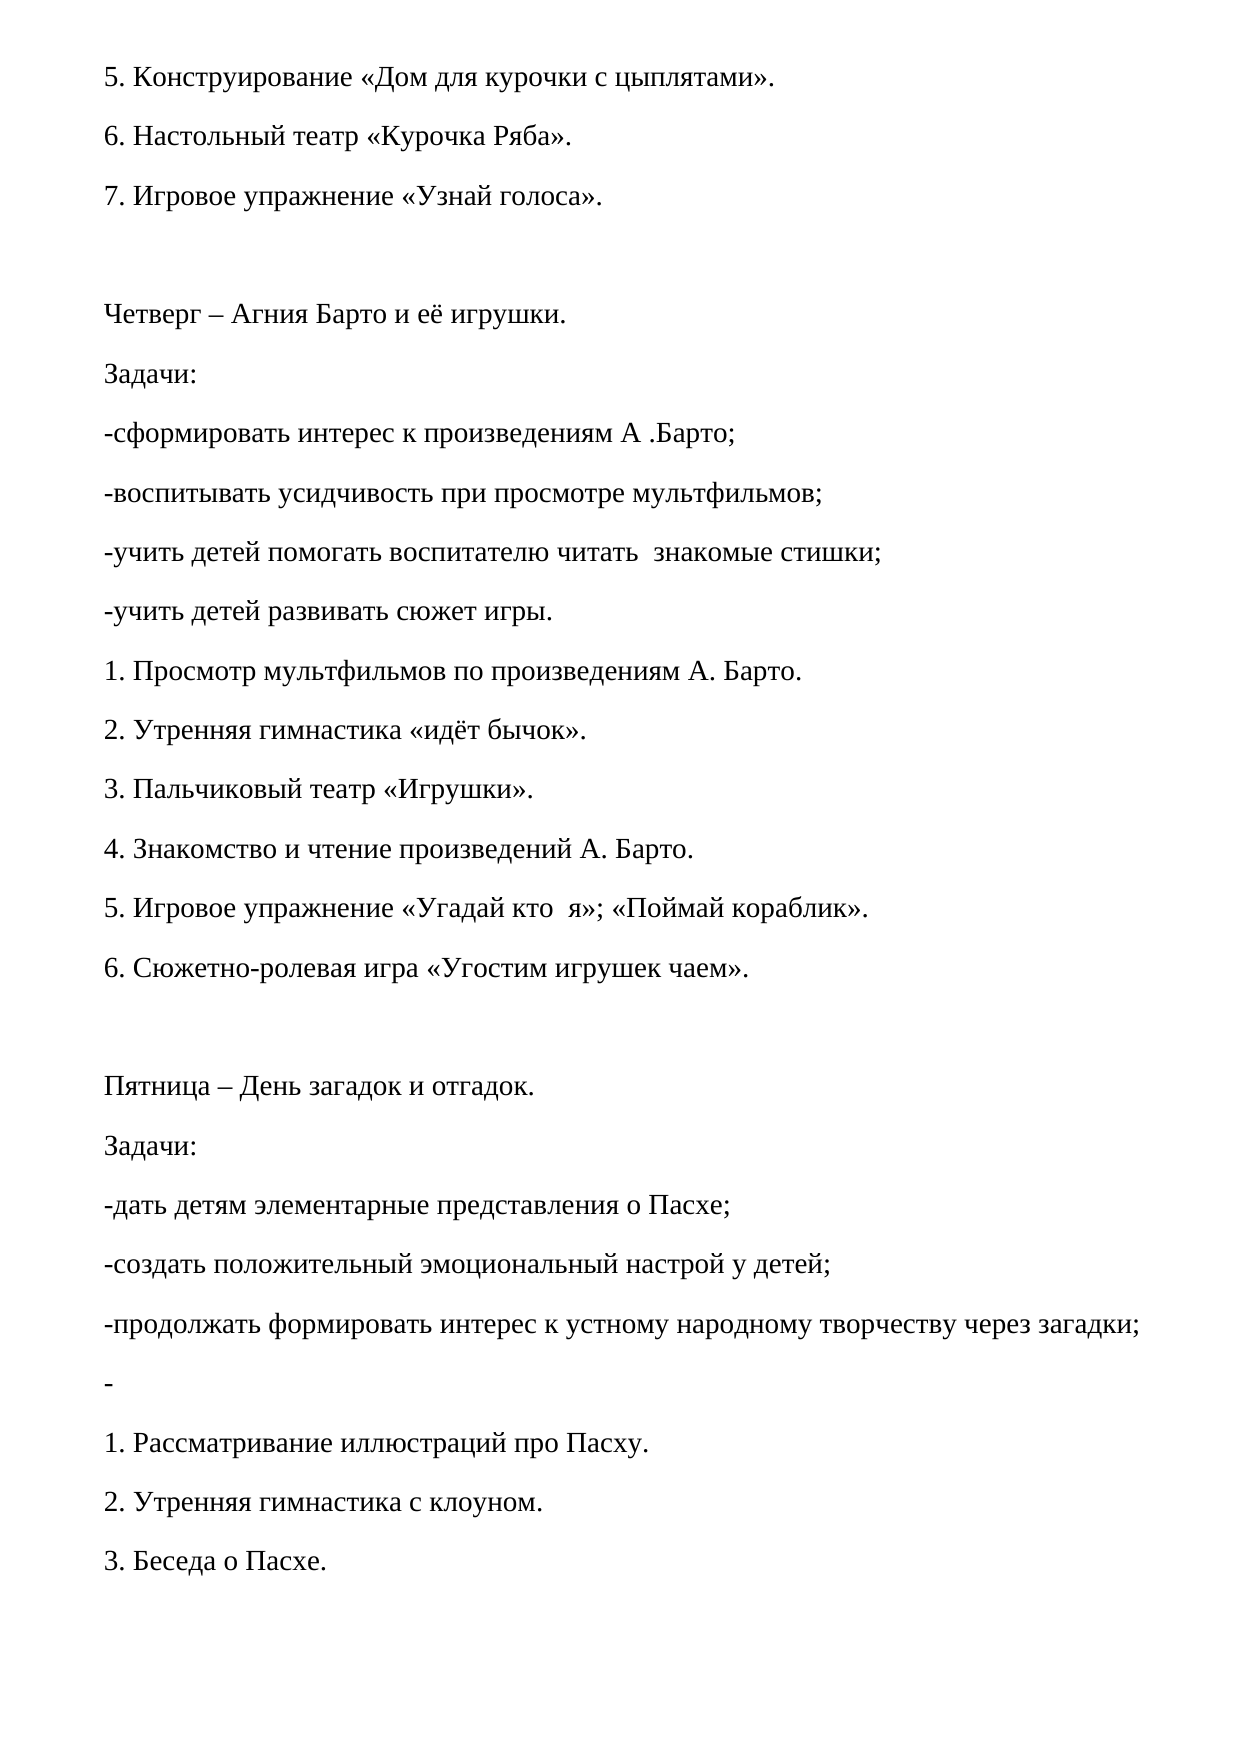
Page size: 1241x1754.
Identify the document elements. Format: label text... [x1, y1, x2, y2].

text Пятница – День загадок и отгадок. [103, 1068, 1181, 1102]
text 6. Сюжетно-ролевая игра «Угостим игрушек чаем». [103, 950, 1181, 983]
text -создать положительный эмоциональный настрой у детей; [103, 1247, 1181, 1280]
text 7. Игровое упражнение «Узнай голоса». [103, 178, 1181, 211]
text Четверг – Агния Барто и её игрушки. [103, 297, 1181, 330]
text 2. Утренняя гимнастика с клоуном. [103, 1484, 1181, 1518]
text 5. Игровое упражнение «Угадай кто я»; «Поймай кораблик». [103, 890, 1181, 924]
text 6. Настольный театр «Курочка Ряба». [103, 118, 1181, 152]
text 5. Конструирование «Дом для курочки с цыплятами». [103, 59, 1181, 93]
text Задачи: [103, 356, 1181, 389]
text 3. Беседа о Пасхе. [103, 1543, 1181, 1577]
text -воспитывать усидчивость при просмотре мультфильмов; [103, 475, 1181, 508]
text -сформировать интерес к произведениям А .Барто; [103, 415, 1181, 449]
text 4. Знакомство и чтение произведений А. Барто. [103, 831, 1181, 864]
text -учить детей развивать сюжет игры. [103, 593, 1181, 627]
text 3. Пальчиковый театр «Игрушки». [103, 772, 1181, 805]
text 1. Просмотр мультфильмов по произведениям А. Барто. [103, 653, 1181, 686]
text Задачи: [103, 1128, 1181, 1161]
text 2. Утренняя гимнастика «идёт бычок». [103, 712, 1181, 746]
text -учить детей помогать воспитателю читать знакомые стишки; [103, 534, 1181, 568]
text -продолжать формировать интерес к устному народному творчеству через загадки; [103, 1306, 1181, 1339]
text -дать детям элементарные представления о Пасхе; [103, 1187, 1181, 1221]
text - [103, 1365, 1181, 1399]
text 1. Рассматривание иллюстраций про Пасху. [103, 1425, 1181, 1458]
